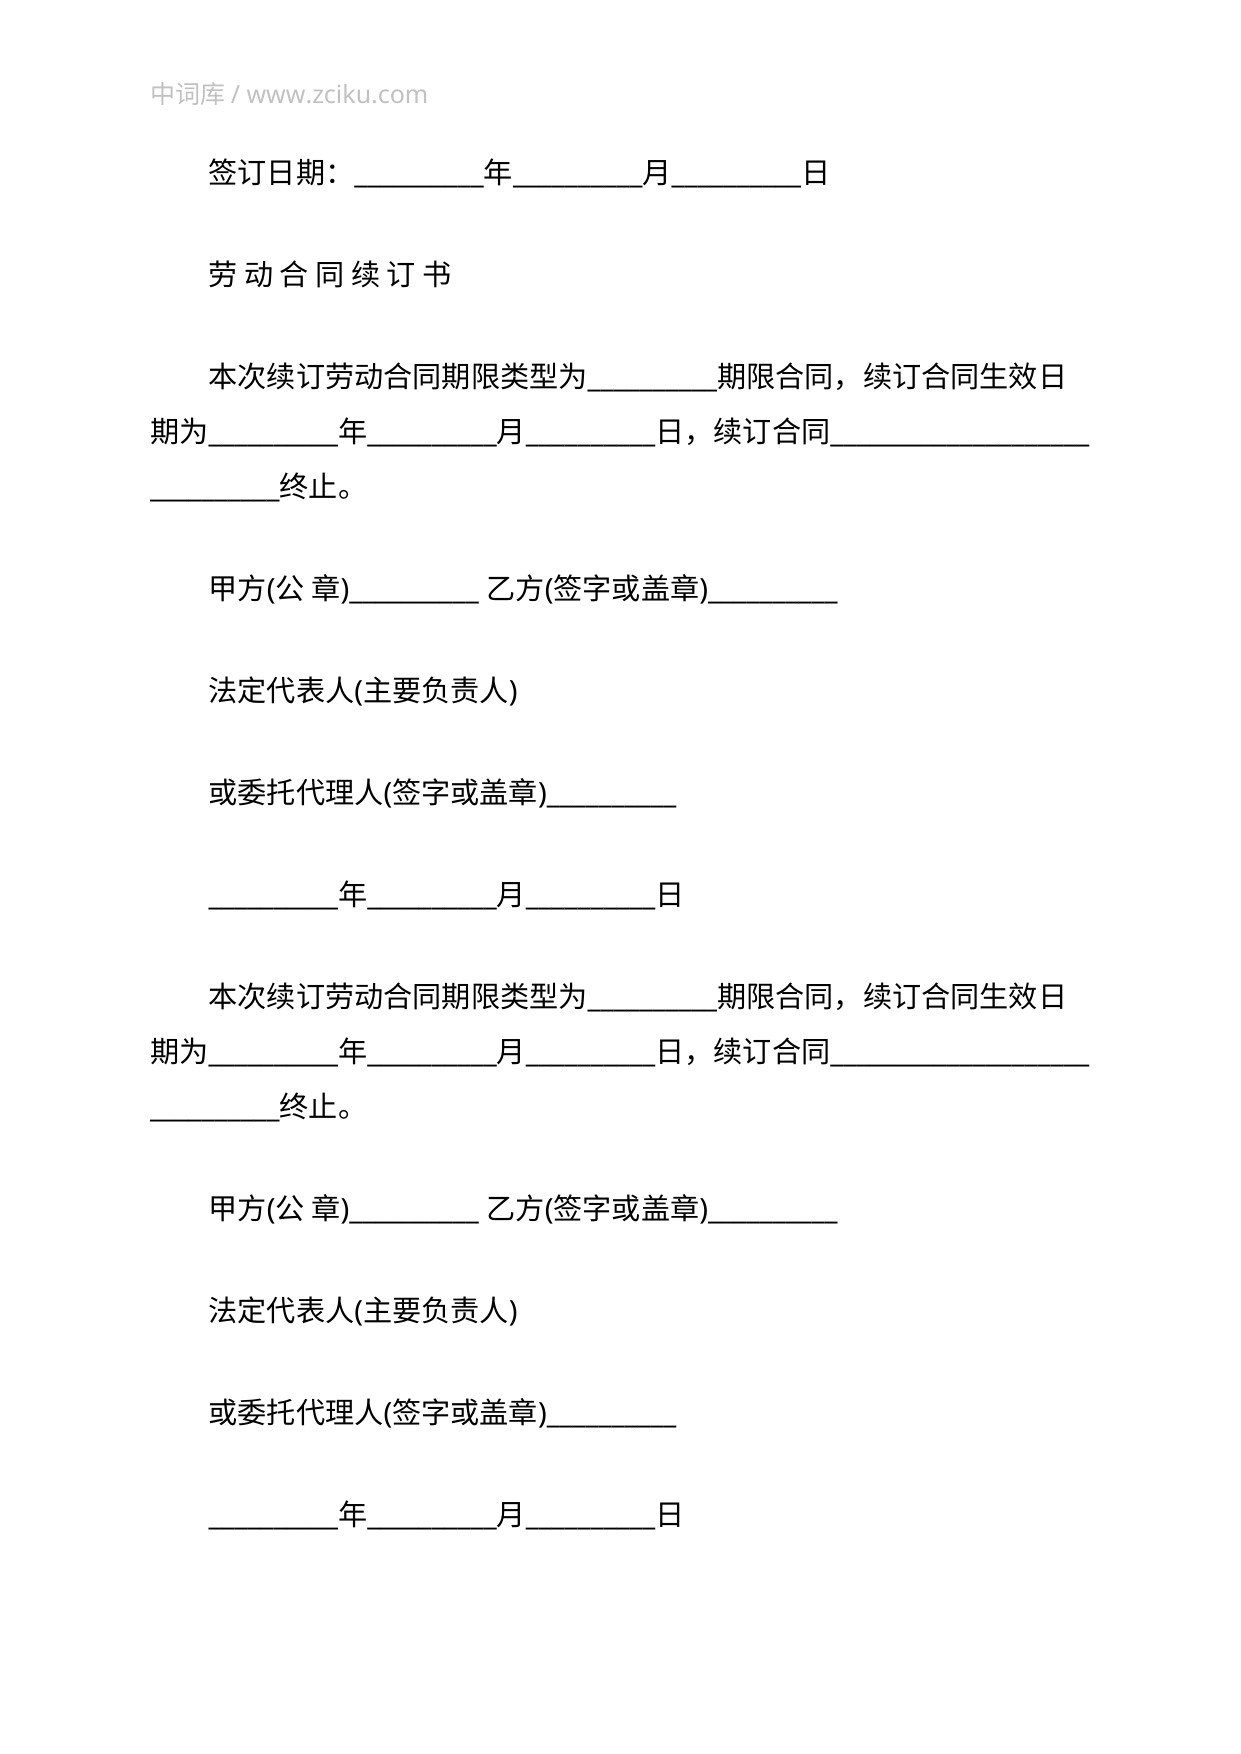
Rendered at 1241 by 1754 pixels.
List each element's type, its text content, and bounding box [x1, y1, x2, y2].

text 或委托代理人(签字或盖章)__________ [150, 1389, 1090, 1432]
text 本次续订劳动合同期限类型为__________期限合同，续订合同生效日期为__________年__________月__________日，续订合同______________________________终止。 [150, 974, 1090, 1126]
text 法定代表人(主要负责人) [150, 1288, 1090, 1330]
text 或委托代理人(签字或盖章)__________ [150, 770, 1090, 812]
text 劳 动 合 同 续 订 书 [150, 252, 1090, 294]
text __________年__________月__________日 [150, 1492, 1090, 1534]
text 甲方(公 章)__________ 乙方(签字或盖章)__________ [150, 566, 1090, 608]
text __________年__________月__________日 [150, 872, 1090, 914]
text 本次续订劳动合同期限类型为__________期限合同，续订合同生效日期为__________年__________月__________日，续订合同______________________________终止。 [150, 354, 1090, 506]
text 甲方(公 章)__________ 乙方(签字或盖章)__________ [150, 1186, 1090, 1228]
text 法定代表人(主要负责人) [150, 668, 1090, 710]
text 签订日期：__________年__________月__________日 [150, 150, 1090, 192]
